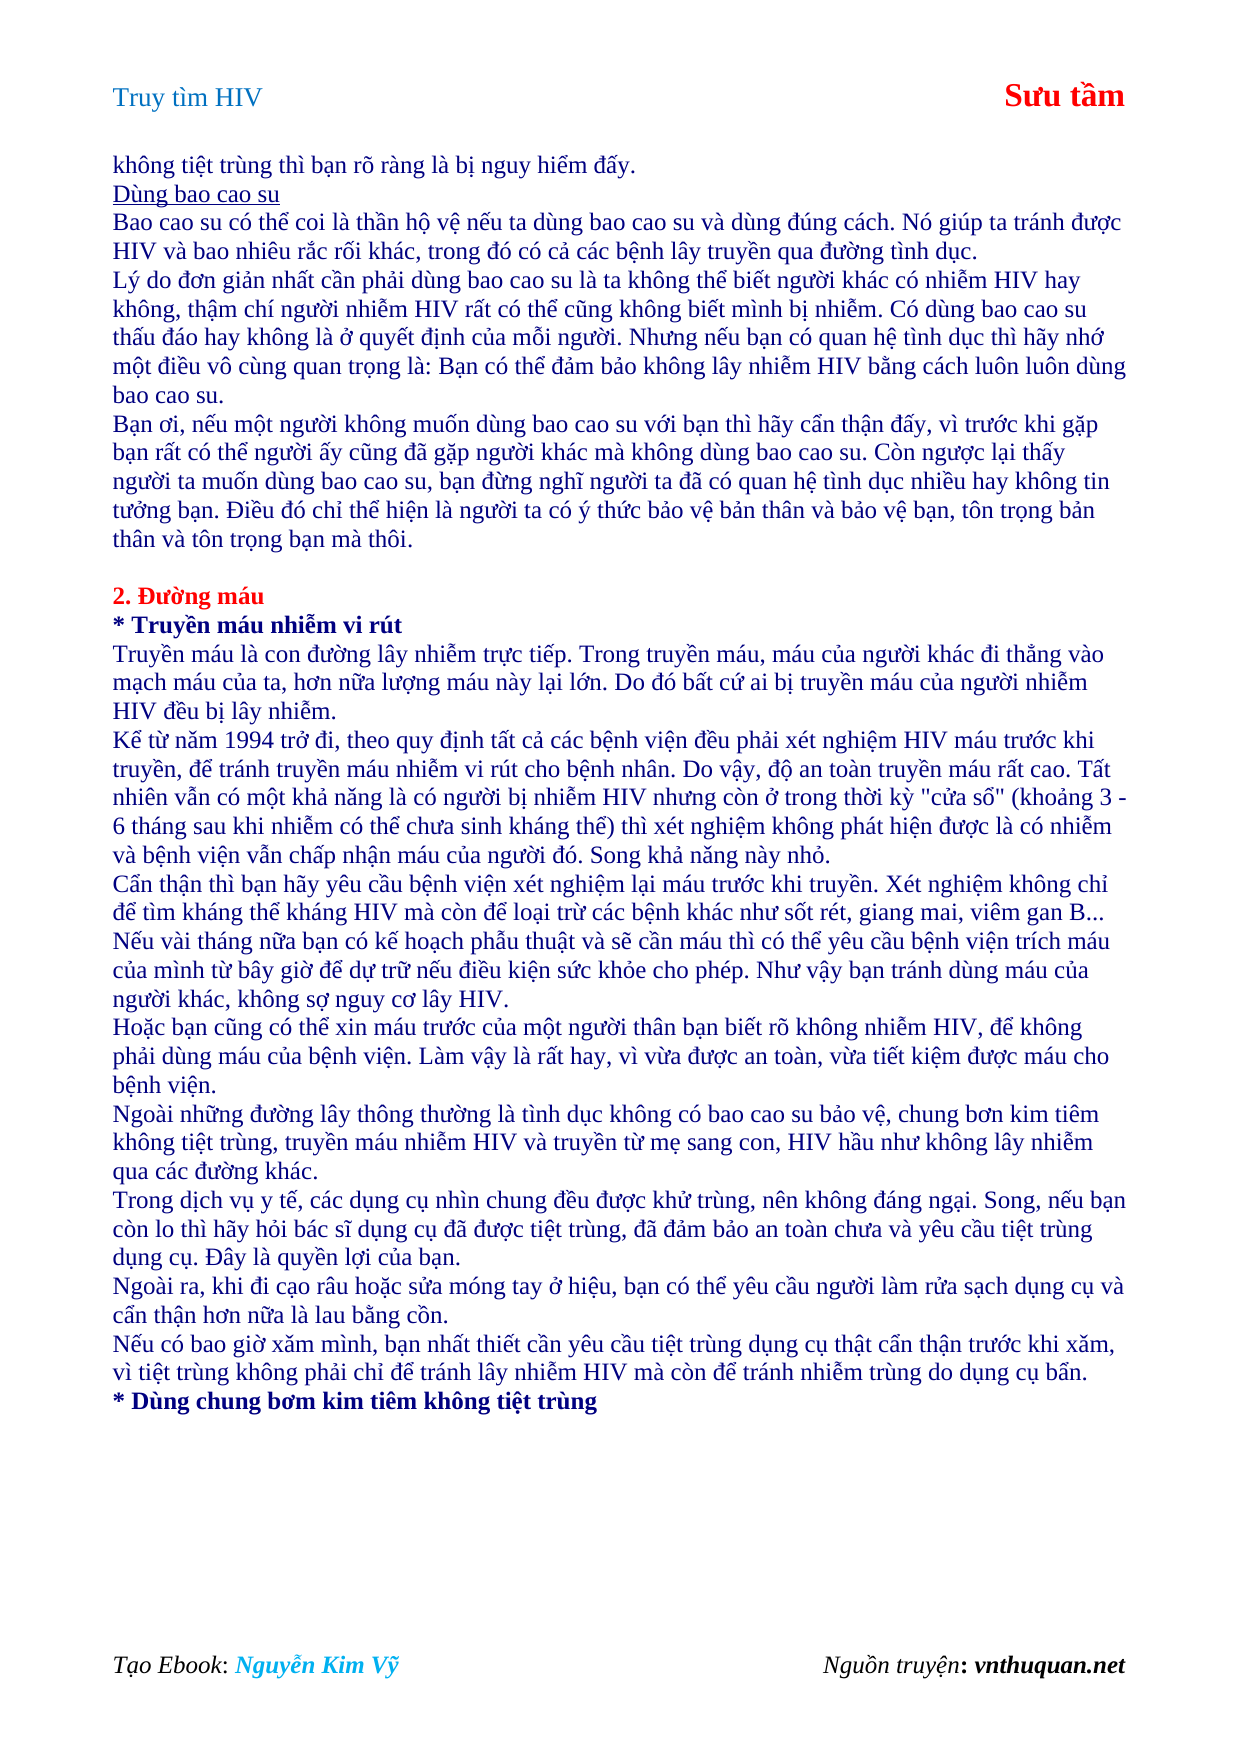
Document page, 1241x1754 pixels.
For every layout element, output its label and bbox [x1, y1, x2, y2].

text [112, 150, 1128, 1530]
